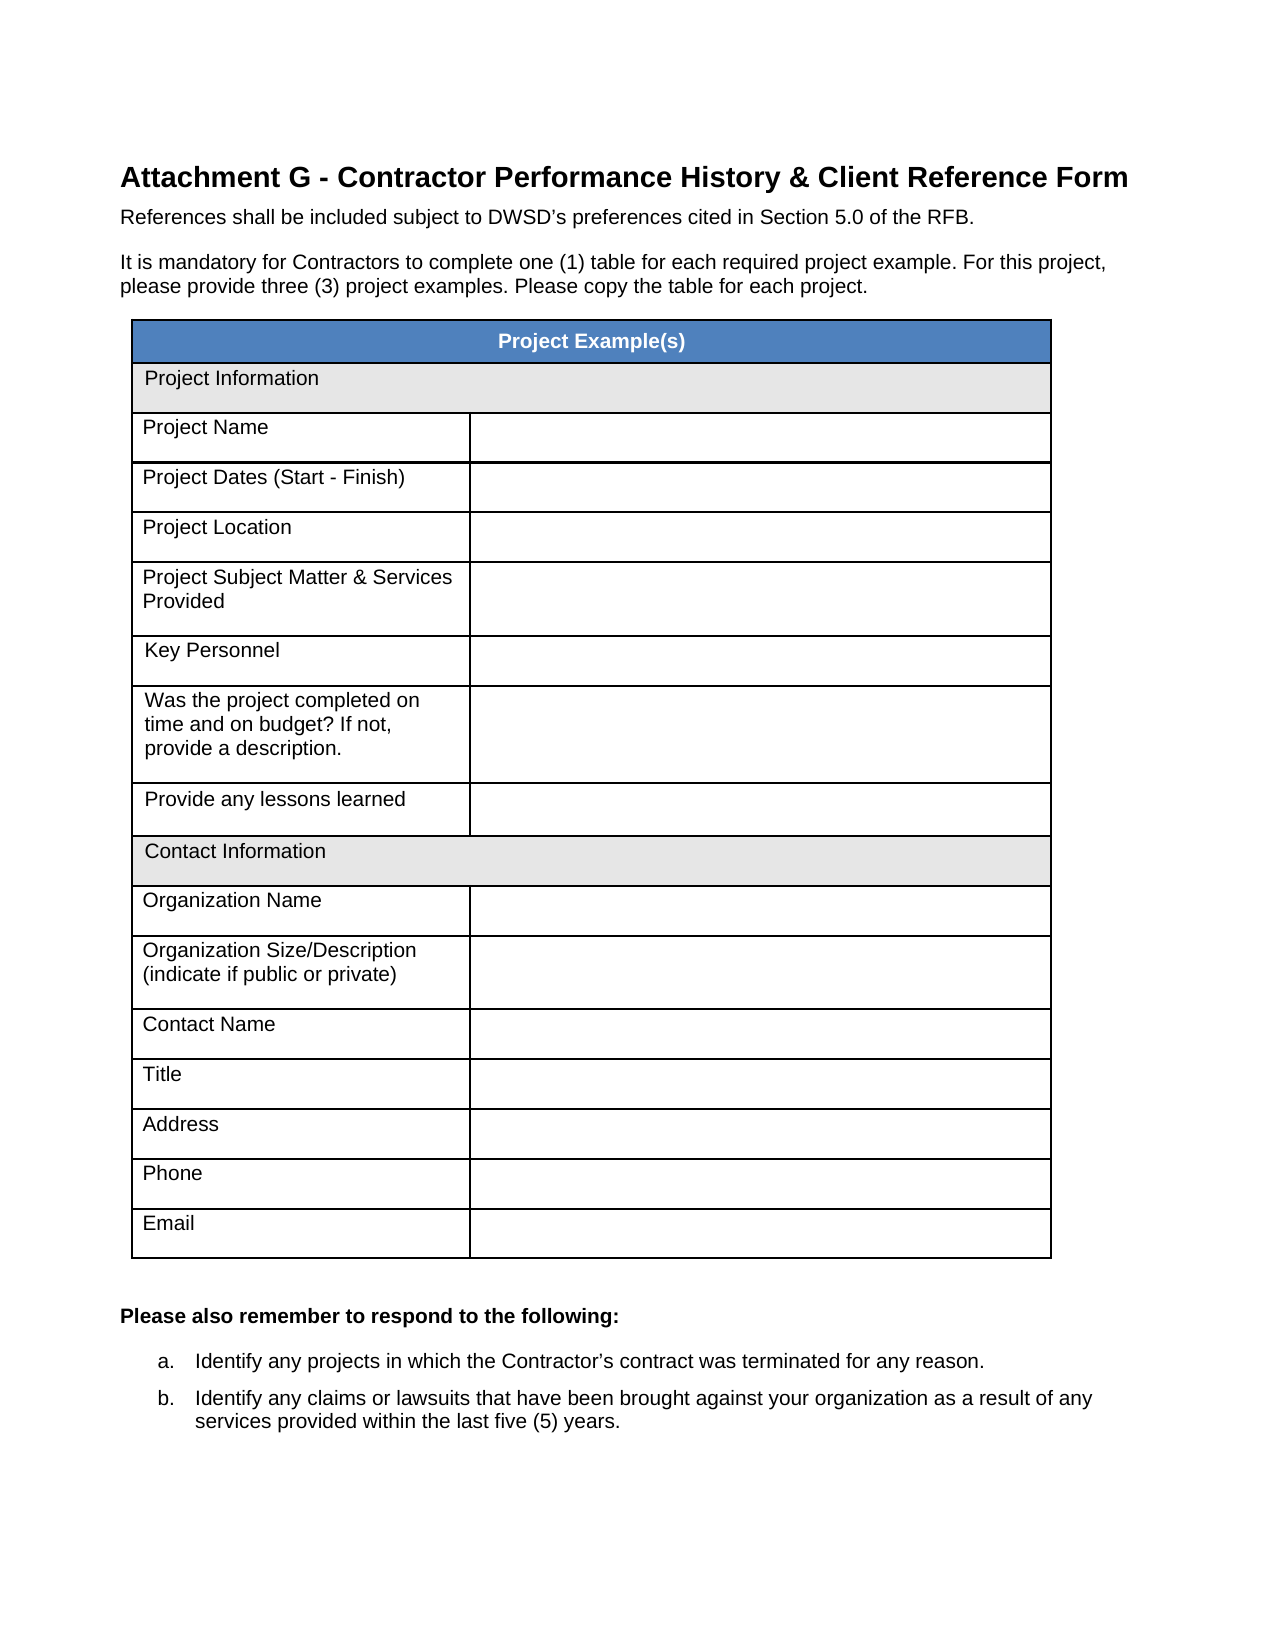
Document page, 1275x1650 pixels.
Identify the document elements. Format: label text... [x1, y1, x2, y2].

list Identify any claims or lawsuits that have been brought against your organization as a result of any services provided within the last five (5) years. [157, 1385, 1155, 1433]
table_cell [471, 937, 1050, 1008]
table_header Project Example(s) [133, 321, 1050, 362]
table_cell Was the project completed on time and on budget? If not, provide a description. [133, 687, 469, 782]
table_cell [471, 1210, 1050, 1257]
text It is mandatory for Contractors to complete one (1) table for each required project example. For this project, please provide three (3) project examples. Please copy the table for each project. [120, 250, 1155, 298]
subtitle Attachment G - Contractor Performance History & Client Reference Form [120, 160, 1155, 194]
table_cell [471, 414, 1050, 461]
table_cell [471, 1160, 1050, 1207]
table_cell Project Information [133, 364, 1050, 412]
table_cell Title [133, 1060, 469, 1108]
table_cell [471, 464, 1050, 511]
table_cell Project Dates (Start - Finish) [133, 464, 469, 511]
table_cell Project Location [133, 513, 469, 561]
table_cell Contact Information [133, 837, 1050, 885]
table_cell [471, 687, 1050, 782]
table_cell [471, 513, 1050, 561]
table_cell Organization Size/Description (indicate if public or private) [133, 937, 469, 1008]
table_cell Provide any lessons learned [133, 784, 469, 835]
list Identify any projects in which the Contractor’s contract was terminated for any reason. [157, 1349, 1155, 1373]
table_cell [471, 1010, 1050, 1058]
table_cell [471, 784, 1050, 835]
table_cell [471, 1110, 1050, 1158]
table_cell [471, 887, 1050, 934]
table_cell [471, 1060, 1050, 1108]
table_cell Project Subject Matter & Services Provided [133, 563, 469, 635]
table_cell [471, 637, 1050, 684]
table_cell Key Personnel [133, 637, 469, 684]
table_cell Organization Name [133, 887, 469, 934]
table_cell Address [133, 1110, 469, 1158]
text References shall be included subject to DWSD’s preferences cited in Section 5.0 of the RFB. [120, 205, 1155, 229]
table_cell [471, 563, 1050, 635]
table_cell Contact Name [133, 1010, 469, 1058]
text Please also remember to respond to the following: [120, 1304, 1155, 1328]
table_cell Project Name [133, 414, 469, 461]
table_cell Phone [133, 1160, 469, 1207]
table_cell Email [133, 1210, 469, 1257]
